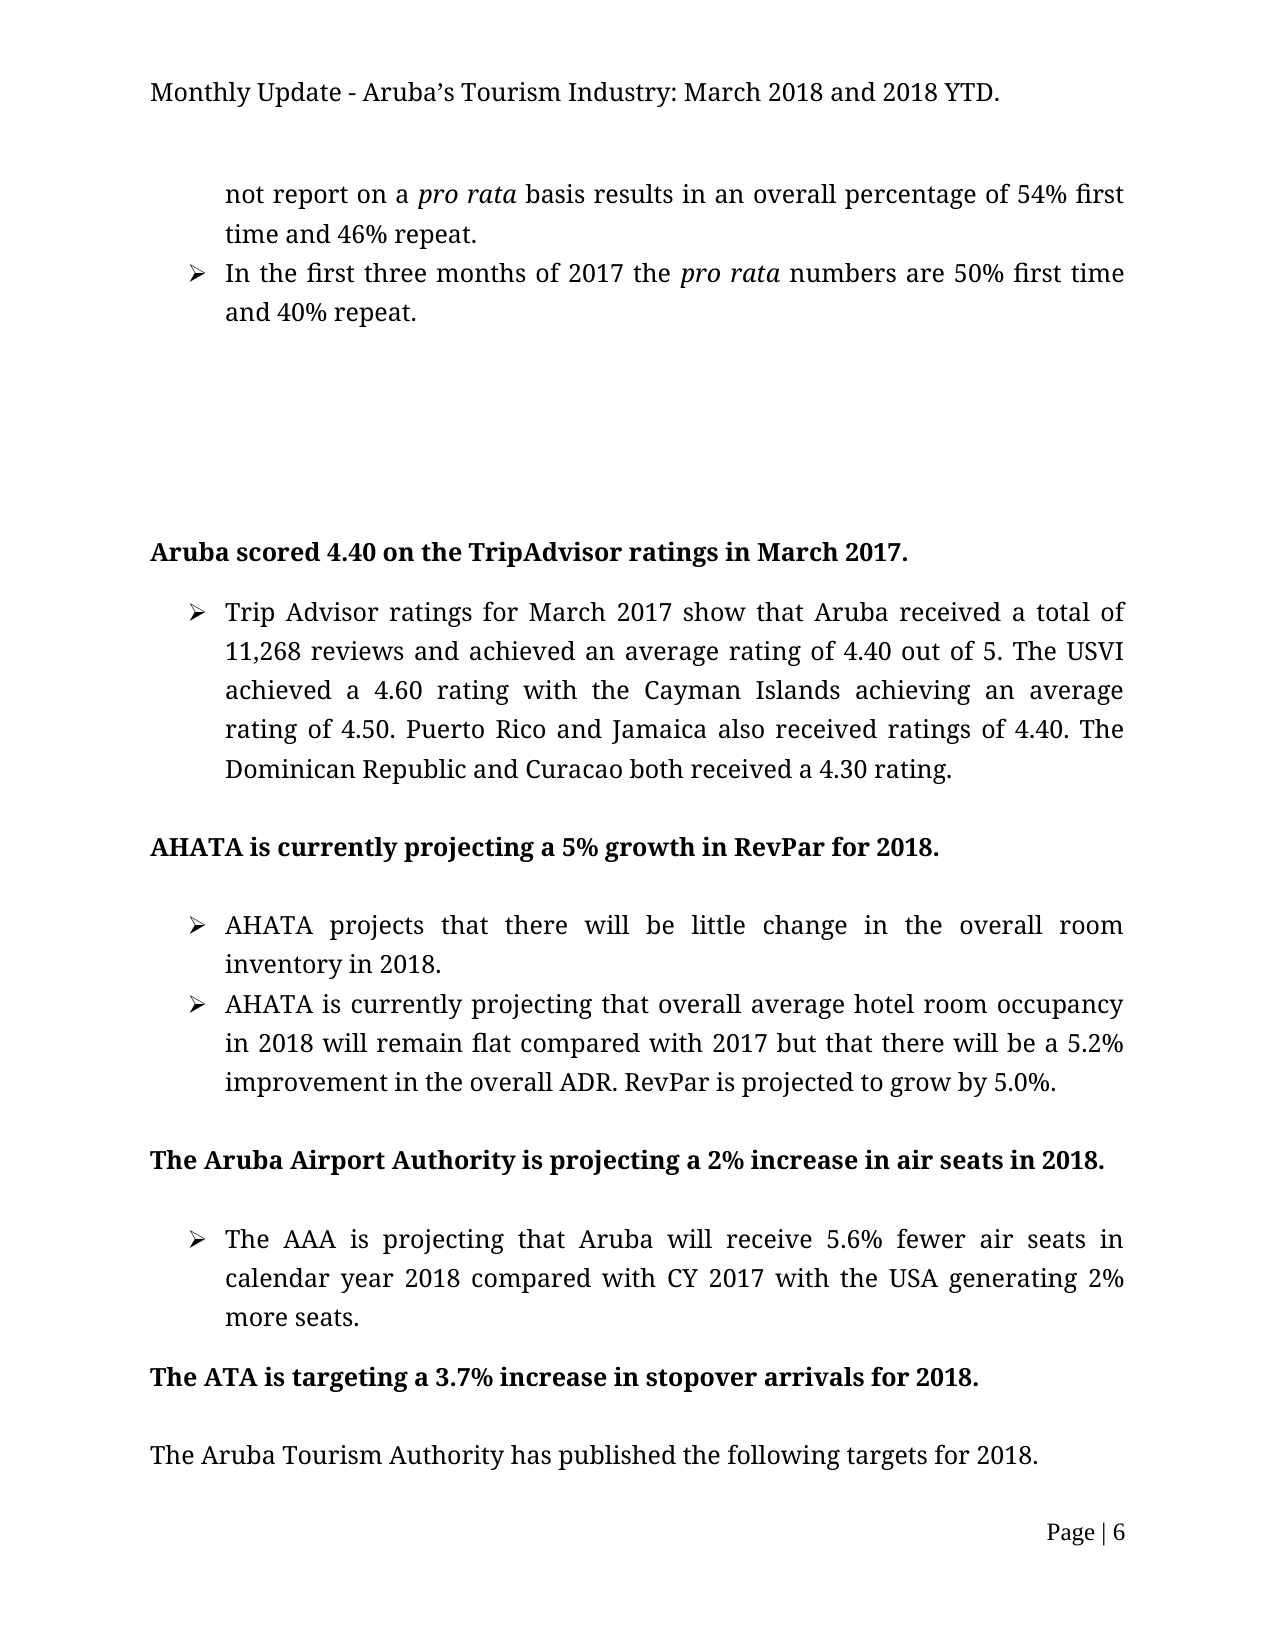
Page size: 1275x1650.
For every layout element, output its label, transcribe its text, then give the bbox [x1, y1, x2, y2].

list AHATA projects that there will be little change in the overall room inventory in 2018. [187, 908, 1125, 981]
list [187, 177, 1125, 250]
list Trip Advisor ratings for March 2017 show that Aruba received a total of 11,268 reviews and achieved an average rating of 4.40 out of 5. The USVI achieved a 4.60 rating with the Cayman Islands achieving an average rating of 4.50. Puerto Rico and Jamaica also received ratings of 4.40. The Dominican Republic and Curacao both received a 4.30 rating. [187, 595, 1125, 785]
text The Aruba Airport Authority is projecting a 2% increase in air seats in 2018. [150, 1143, 1125, 1177]
text The Aruba Tourism Authority has published the following targets for 2018. [150, 1438, 1125, 1472]
list AHATA is currently projecting that overall average hotel room occupancy in 2018 will remain flat compared with 2017 but that there will be a 5.2% improvement in the overall ADR. RevPar is projected to grow by 5.0%. [187, 986, 1125, 1099]
text Aruba scored 4.40 on the TripAdvisor ratings in March 2017. [150, 535, 1125, 569]
text The ATA is targeting a 3.7% increase in stopover arrivals for 2018. [150, 1360, 1125, 1394]
text AHATA is currently projecting a 5% growth in RevPar for 2018. [150, 830, 1125, 864]
list The AAA is projecting that Aruba will receive 5.6% fewer air seats in calendar year 2018 compared with CY 2017 with the USA generating 2% more seats. [187, 1221, 1125, 1334]
list In the first three months of 2017 the pro rata numbers are 50% first time and 40% repeat. [187, 256, 1125, 329]
